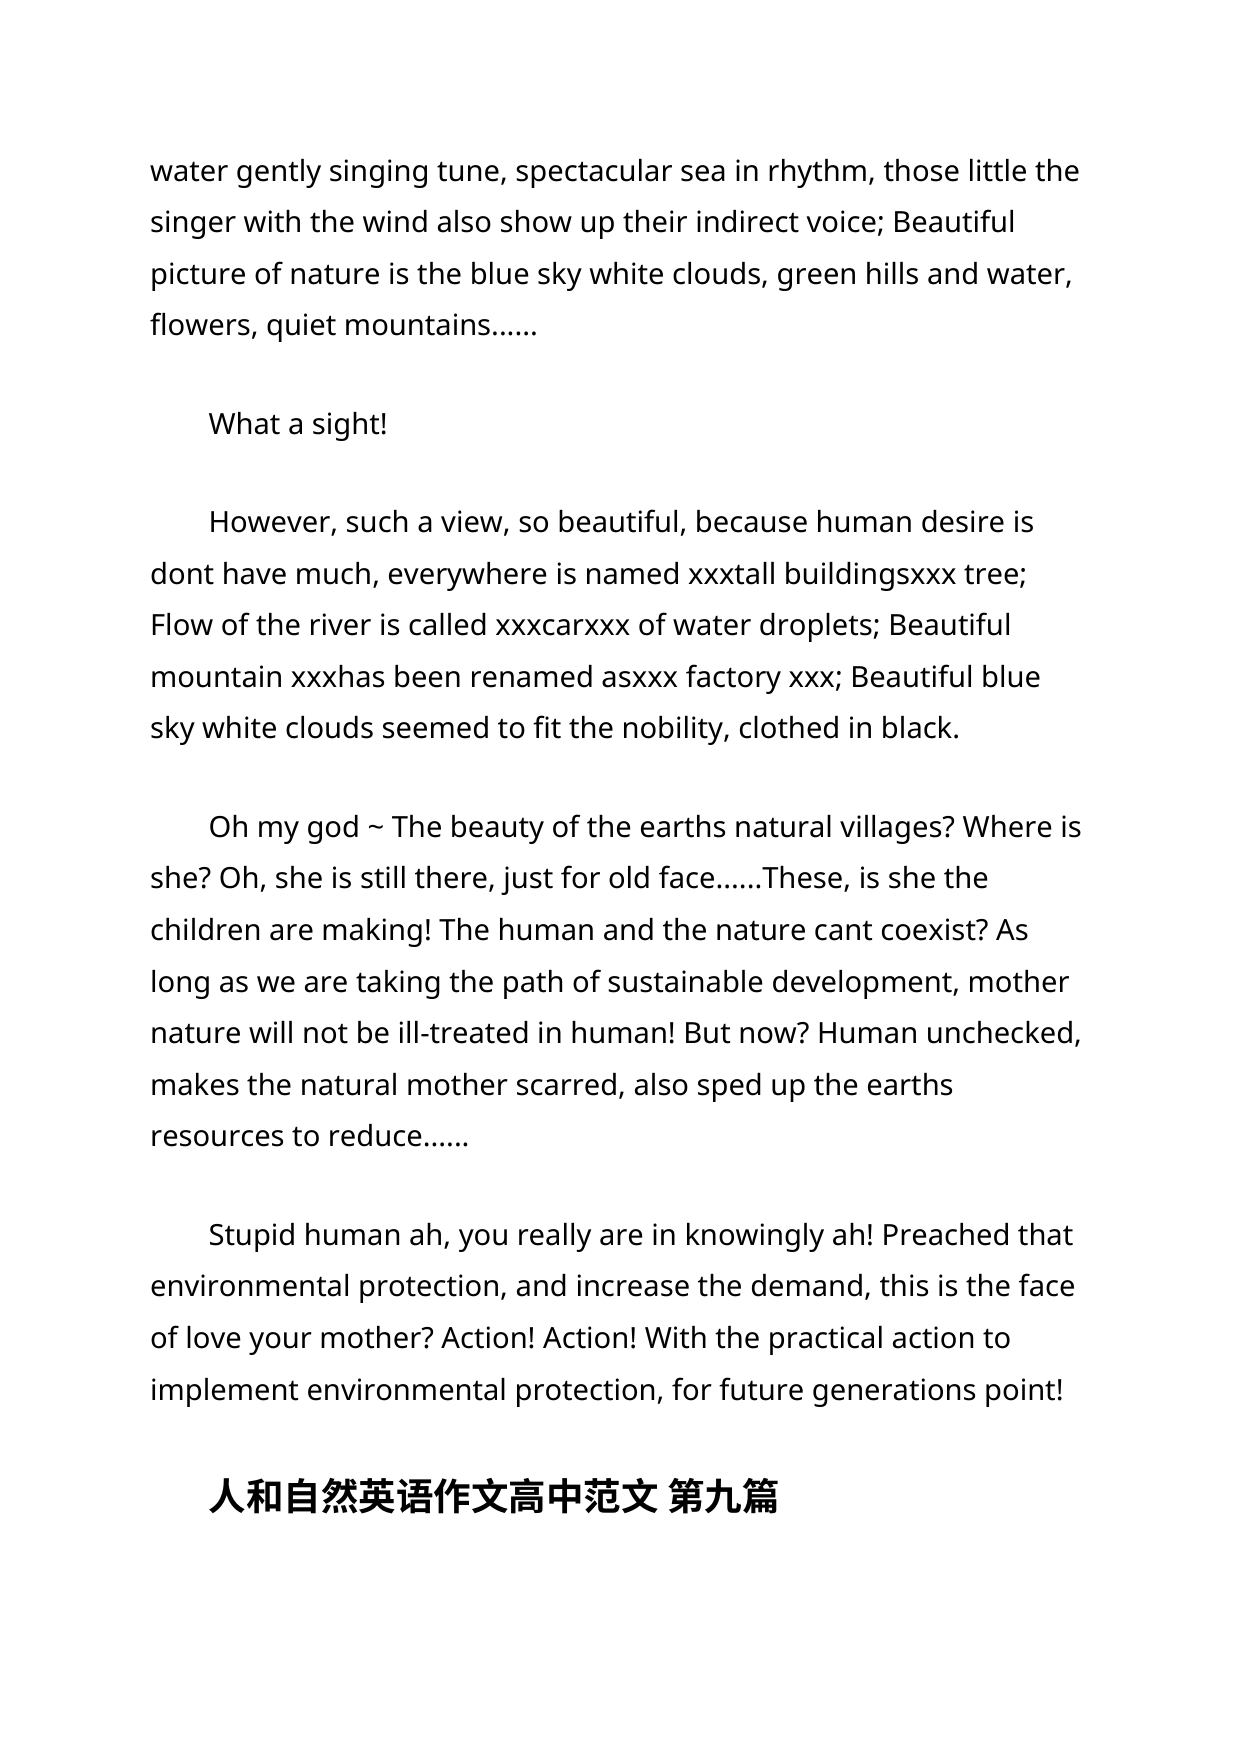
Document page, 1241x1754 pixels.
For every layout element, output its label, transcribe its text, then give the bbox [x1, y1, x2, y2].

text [150, 150, 1090, 344]
text What a sight! [150, 403, 1090, 443]
text However, such a view, so beautiful, because human desire is dont have much, everywhere is named xxxtall buildingsxxx tree; Flow of the river is called xxxcarxxx of water droplets; Beautiful mountain xxxhas been renamed asxxx factory xxx; Beautiful blue sky white clouds seemed to fit the nobility, clothed in black. [150, 502, 1090, 747]
text 人和自然英语作文高中范文 第九篇 [150, 1467, 1090, 1521]
text Stupid human ah, you really are in knowingly ah! Preached that environmental protection, and increase the demand, this is the face of love your mother? Action! Action! With the practical action to implement environmental protection, for future generations point! [150, 1214, 1090, 1408]
text Oh my god ~ The beauty of the earths natural villages? Where is she? Oh, she is still there, just for old face......These, is she the children are making! The human and the nature cant coexist? As long as we are taking the path of sustainable development, mother nature will not be ill-treated in human! But now? Human unchecked, makes the natural mother scarred, also sped up the earths resources to reduce...... [150, 806, 1090, 1155]
